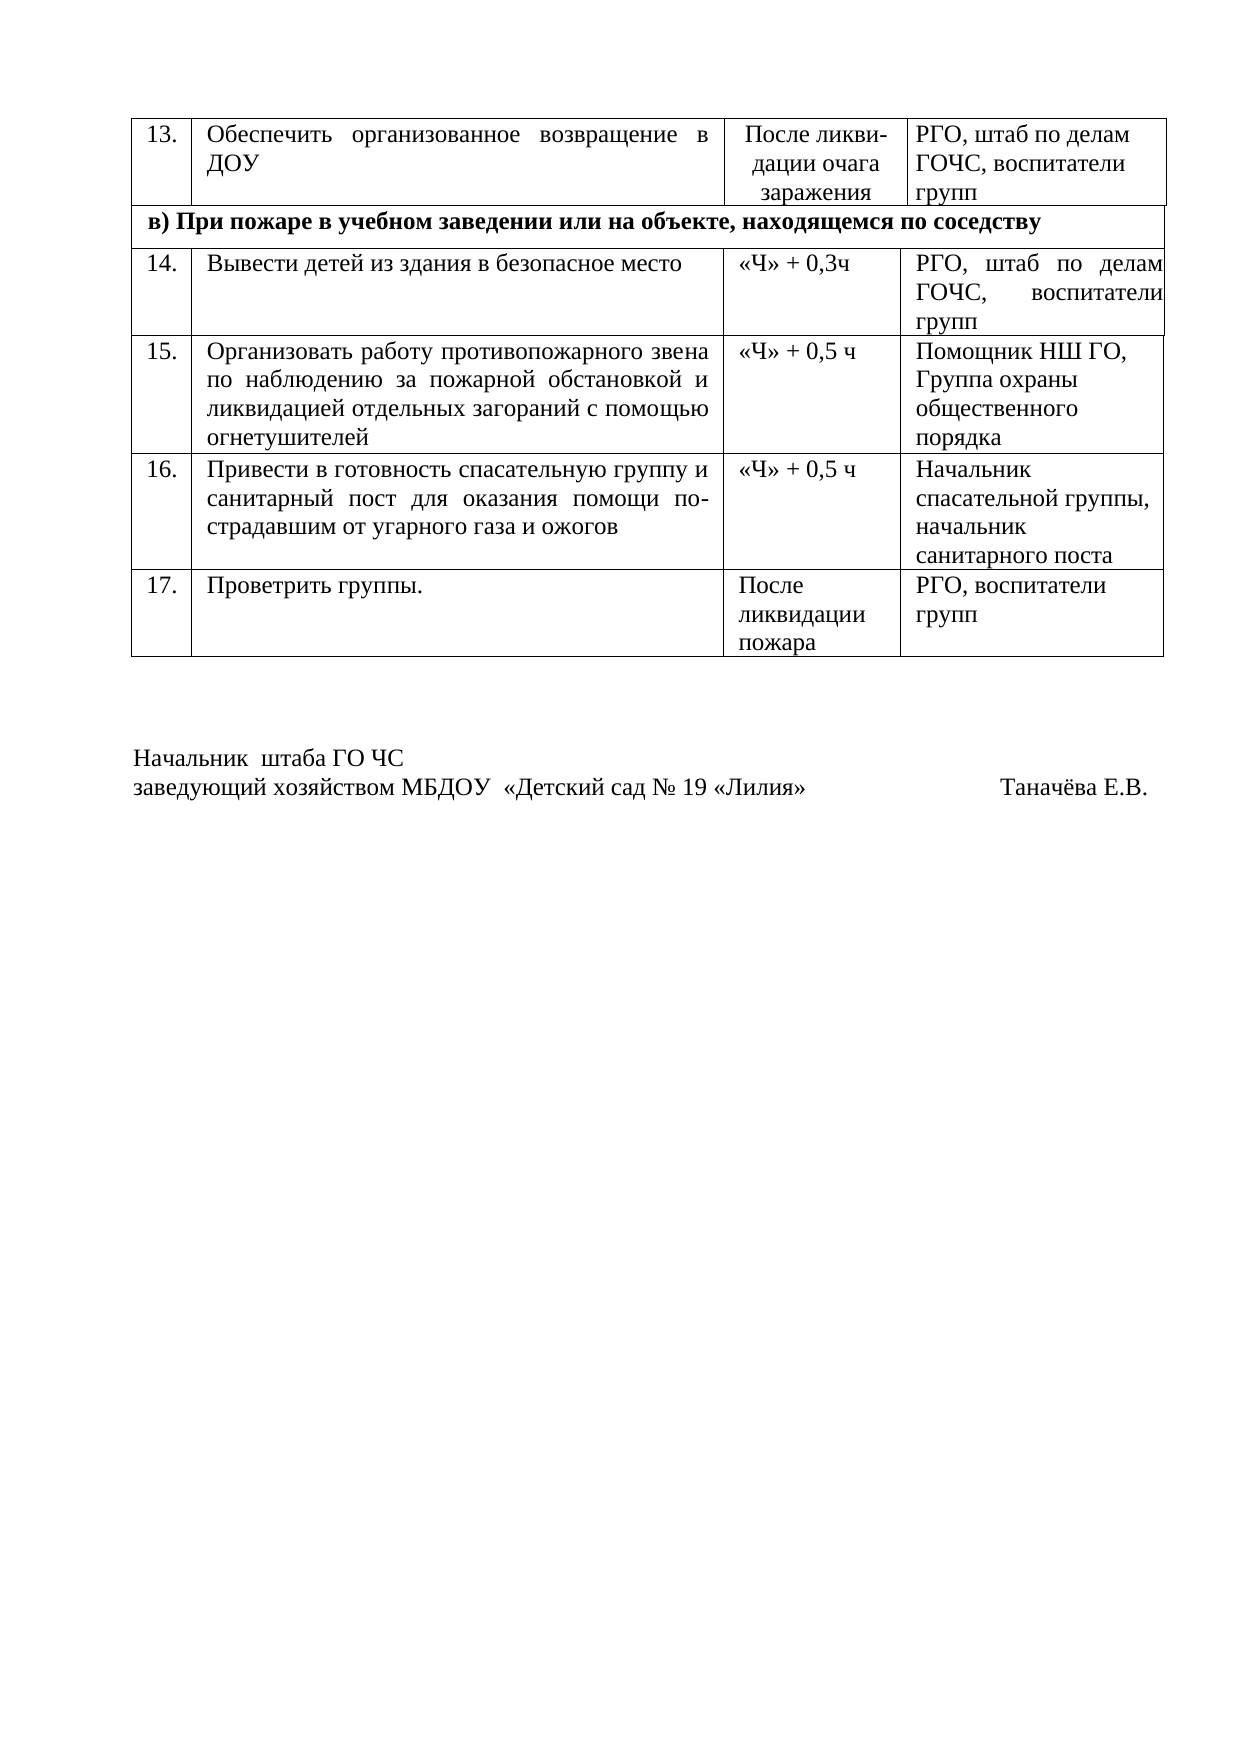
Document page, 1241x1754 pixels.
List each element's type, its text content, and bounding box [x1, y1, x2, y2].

table_cell Проветрить группы. [192, 570, 723, 656]
table_cell РГО, воспитатели групп [901, 570, 1163, 656]
table_cell 14. [132, 249, 191, 335]
table_cell в) При пожаре в учебном заведении или на объекте, находящемся по соседству [132, 206, 1164, 247]
table_cell Привести в готовность спасательную группу и санитарный пост для оказания помощи пострадавшим от угарного газа и ожогов [192, 454, 723, 569]
table_cell Обеспечить организованное возвращение в ДОУ [192, 119, 724, 205]
table_cell 13. [132, 119, 191, 205]
table_cell 17. [132, 570, 191, 656]
table_cell 15. [132, 336, 191, 453]
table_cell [908, 119, 1166, 205]
table_cell «Ч» + 0,5 ч [724, 336, 900, 453]
text Начальник штаба ГО ЧС [133, 743, 1152, 772]
table_cell Начальник спасательной группы, начальник санитарного поста [901, 454, 1163, 569]
table_cell РГО, штаб по делам ГОЧС, воспитатели групп [901, 249, 1164, 335]
table_cell «Ч» + 0,3ч [724, 249, 900, 335]
table_cell Вывести детей из здания в безопасное место [192, 249, 723, 335]
table_cell 16. [132, 454, 191, 569]
table_cell Организовать работу противопожарного звена по наблюдению за пожарной обстановкой и ликвидацией отдельных загораний с помощью огнетушителей [192, 336, 723, 453]
table_cell После ликвидации пожара [724, 570, 900, 656]
table_cell Помощник НШ ГО, Группа охраны общественного порядка [901, 336, 1163, 453]
table_cell «Ч» + 0,5 ч [724, 454, 900, 569]
text заведующий хозяйством МБДОУ «Детский сад № 19 «Лилия» Таначёва Е.В. [133, 772, 1152, 801]
table_cell После ликвидации очага заражения [725, 119, 907, 205]
